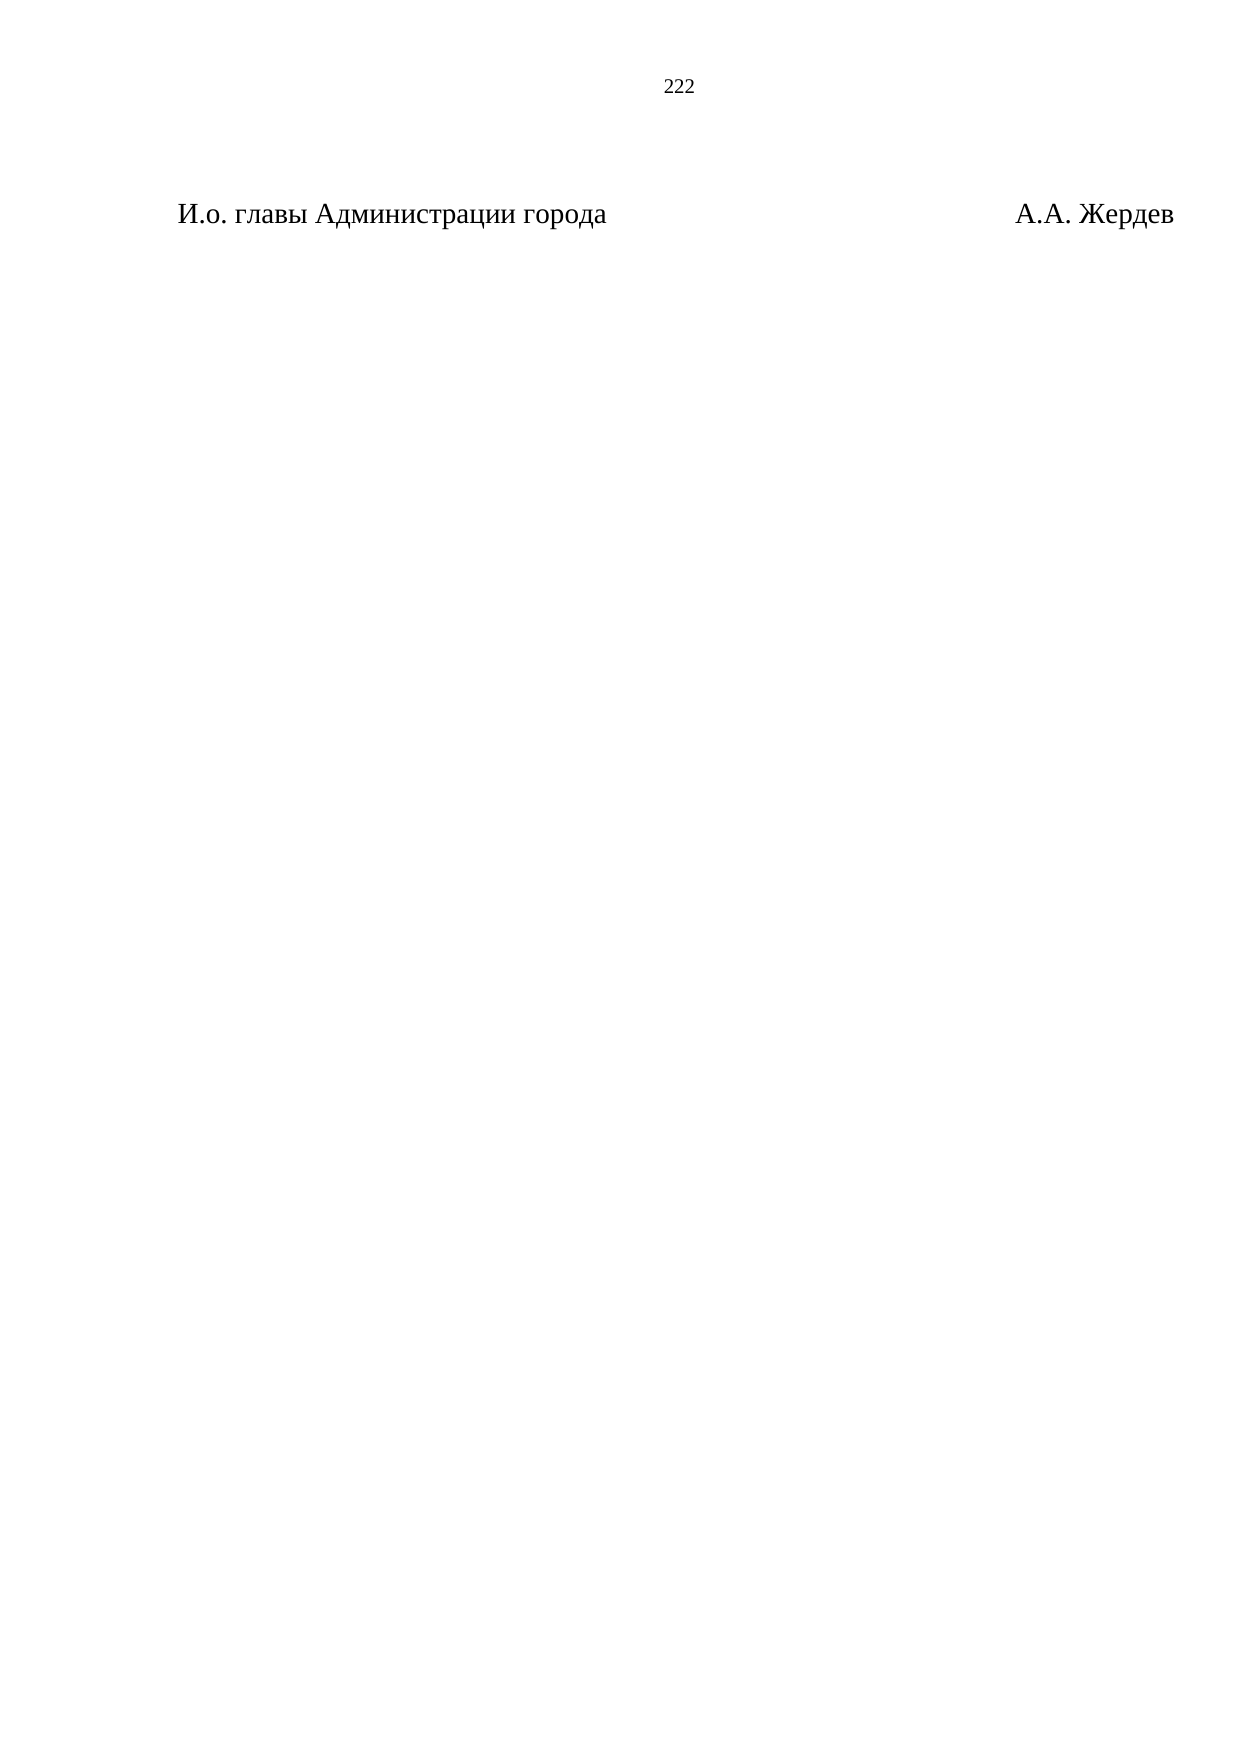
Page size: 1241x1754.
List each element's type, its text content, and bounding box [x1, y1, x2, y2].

text И.о. главы Администрации города А.А. Жердев [177, 196, 1181, 230]
